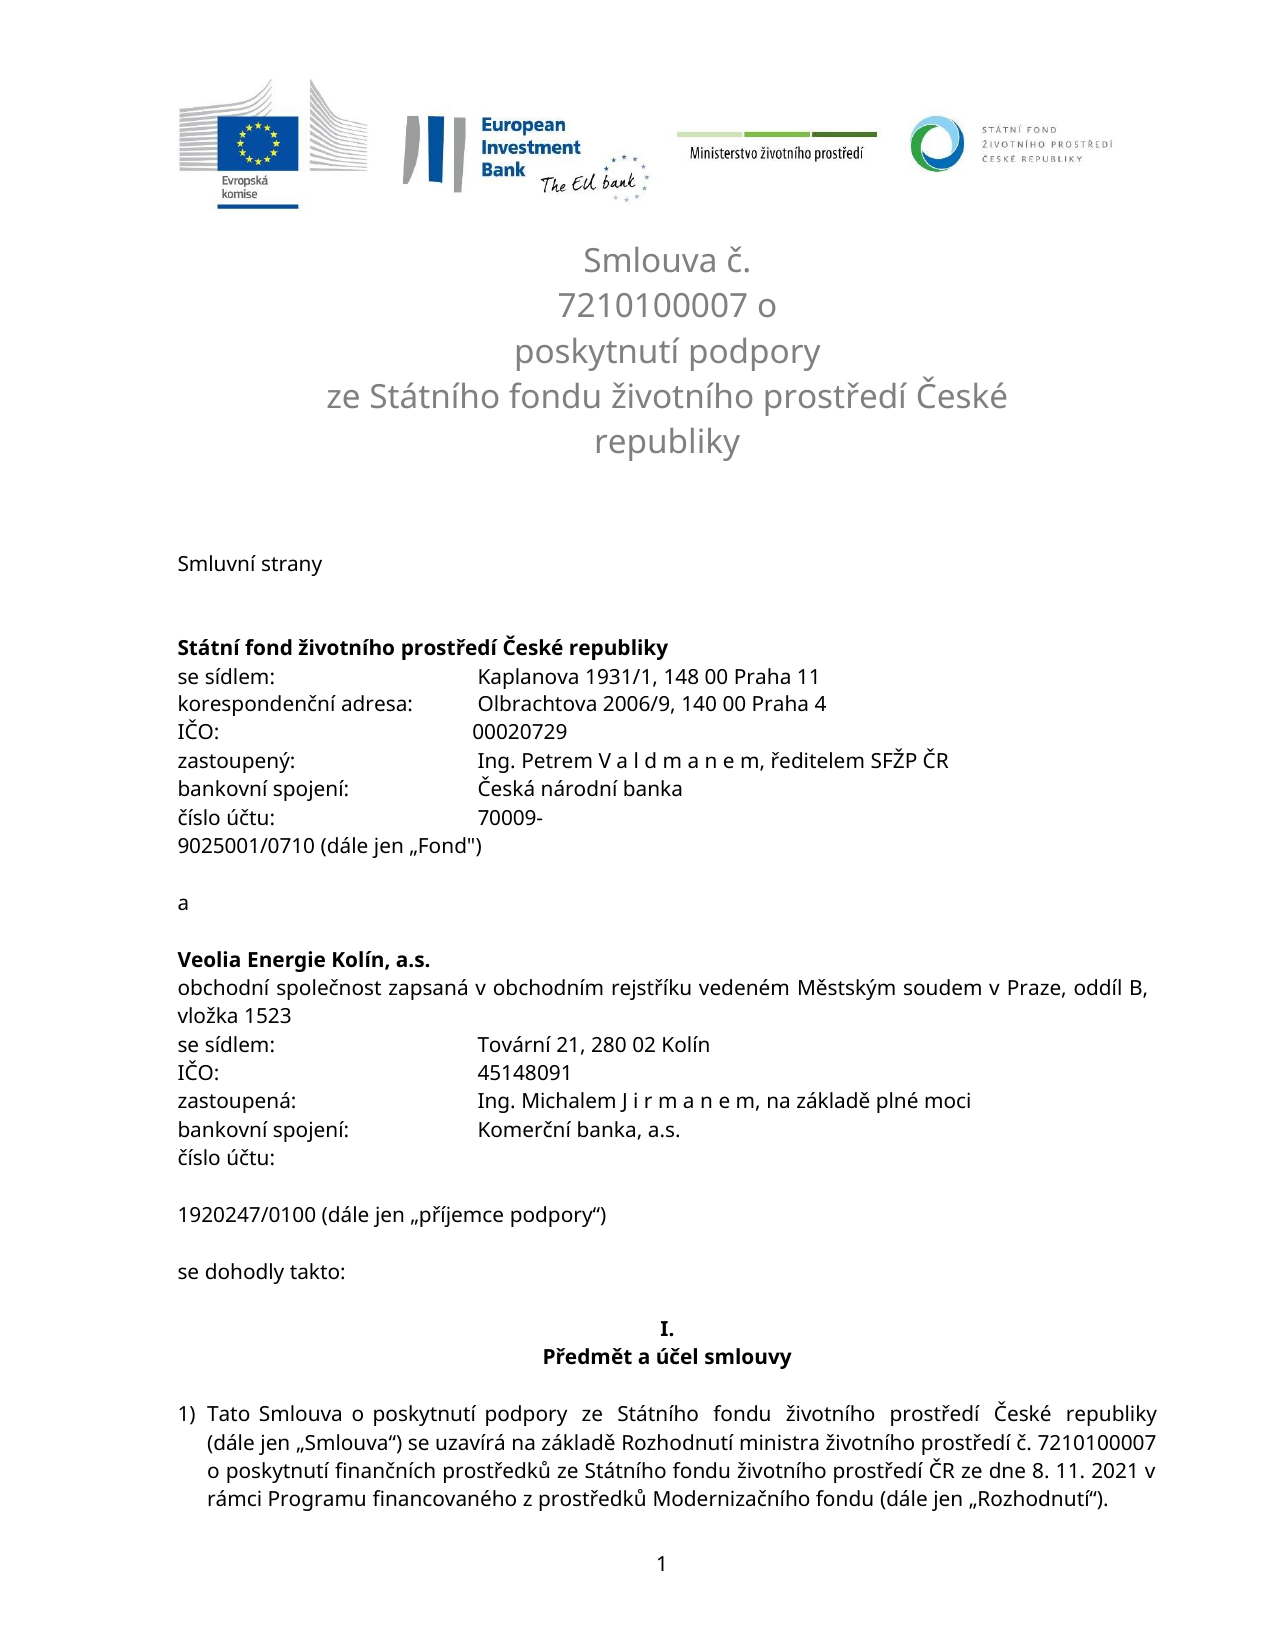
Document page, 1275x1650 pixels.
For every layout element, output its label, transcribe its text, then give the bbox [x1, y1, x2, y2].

text číslo účtu: 70009-9025001/0710 (dále jen „Fond") [177, 803, 674, 859]
text a [177, 888, 1171, 916]
text Smluvní strany [177, 549, 1171, 577]
subtitle Veolia Energie Kolín, a.s. [177, 945, 1171, 973]
text bankovní spojení: Česká národní banka [177, 774, 1171, 803]
picture [177, 73, 1115, 213]
list Tato Smlouva o poskytnutí podpory ze Státního fondu životního prostředí České republiky (dále jen „Smlouva“) se uzavírá na základě Rozhodnutí ministra životního prostředí č. 7210100007 o poskytnutí finančních prostředků ze Státního fondu životního prostředí ČR ze dne 8. 11. 2021 v rámci Programu financovaného z prostředků Modernizačního fondu (dále jen „Rozhodnutí“). [177, 1399, 1157, 1513]
text se sídlem: Tovární 21, 280 02 Kolín [177, 1030, 1171, 1058]
title ze Státního fondu životního prostředí České republiky [272, 373, 1061, 464]
text se sídlem: Kaplanova 1931/1, 148 00 Praha 11 [177, 662, 1171, 690]
text se dohodly takto: [177, 1257, 1171, 1285]
text bankovní spojení: Komerční banka, a.s. [177, 1115, 1171, 1143]
text obchodní společnost zapsaná v obchodním rejstříku vedeném Městským soudem v Praze, oddíl B, vložka 1523 [177, 973, 1171, 1030]
subtitle I. [493, 1314, 841, 1342]
text IČO: 45148091 [177, 1058, 1171, 1086]
title Smlouva č. 7210100007 o poskytnutí podpory [494, 237, 841, 373]
subtitle Státní fond životního prostředí České republiky [177, 633, 1171, 662]
subtitle Předmět a účel smlouvy [493, 1342, 841, 1371]
text zastoupený: Ing. Petrem V a l d m a n e m, ředitelem SFŽP ČR [177, 746, 1171, 774]
text zastoupená: Ing. Michalem J i r m a n e m, na základě plné moci [177, 1086, 1171, 1115]
text číslo účtu: 1920247/0100 (dále jen „příjemce podpory“) [177, 1143, 609, 1228]
text IČO: 00020729 [177, 717, 1171, 746]
text korespondenční adresa: Olbrachtova 2006/9, 140 00 Praha 4 [177, 690, 1171, 717]
